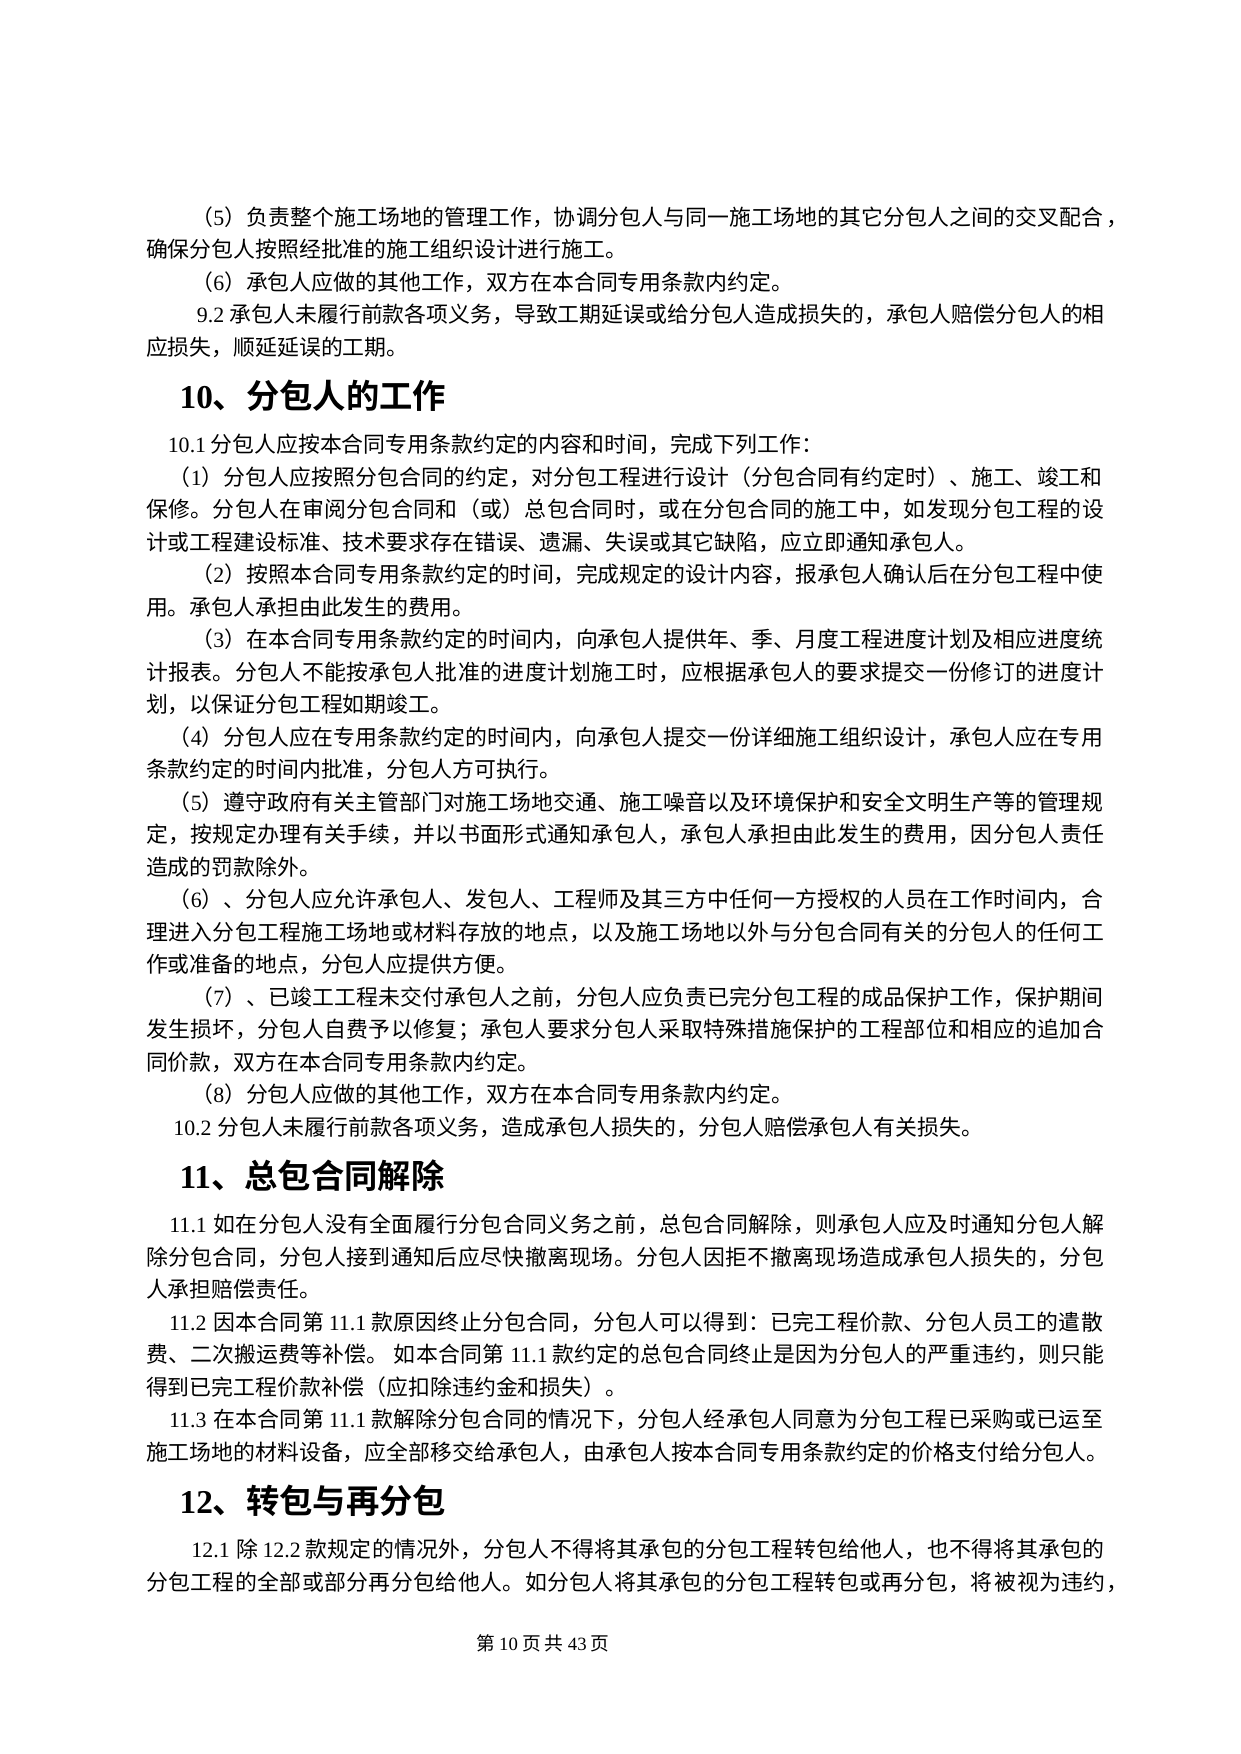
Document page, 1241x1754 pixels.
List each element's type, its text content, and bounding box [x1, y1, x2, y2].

text （1）分包人应按照分包合同的约定，对分包工程进行设计（分包合同有约定时）、施工、竣工和保修。分包人在审阅分包合同和（或）总包合同时，或在分包合同的施工中，如发现分包工程的设计或工程建设标准、技术要求存在错误、遗漏、失误或其它缺陷，应立即通知承包人。 [146, 459, 1106, 557]
text （4）分包人应在专用条款约定的时间内，向承包人提交一份详细施工组织设计，承包人应在专用条款约定的时间内批准，分包人方可执行。 [146, 719, 1106, 784]
text （5）遵守政府有关主管部门对施工场地交通、施工噪音以及环境保护和安全文明生产等的管理规定，按规定办理有关手续，并以书面形式通知承包人，承包人承担由此发生的费用，因分包人责任造成的罚款除外。 [146, 784, 1106, 882]
text （6）、分包人应允许承包人、发包人、工程师及其三方中任何一方授权的人员在工作时间内，合理进入分包工程施工场地或材料存放的地点，以及施工场地以外与分包合同有关的分包人的任何工作或准备的地点，分包人应提供方便。 [146, 882, 1106, 979]
text （7）、已竣工工程未交付承包人之前，分包人应负责已完分包工程的成品保护工作，保护期间发生损坏，分包人自费予以修复；承包人要求分包人采取特殊措施保护的工程部位和相应的追加合同价款，双方在本合同专用条款内约定。 [146, 979, 1106, 1077]
text （3）在本合同专用条款约定的时间内，向承包人提供年、季、月度工程进度计划及相应进度统计报表。分包人不能按承包人批准的进度计划施工时，应根据承包人的要求提交一份修订的进度计划，以保证分包工程如期竣工。 [146, 622, 1106, 719]
text （6）承包人应做的其他工作，双方在本合同专用条款内约定。 [146, 264, 1106, 297]
subtitle 12、转包与再分包 [146, 1467, 1106, 1532]
text 11.3 在本合同第11.1款解除分包合同的情况下，分包人经承包人同意为分包工程已采购或已运至施工场地的材料设备，应全部移交给承包人，由承包人按本合同专用条款约定的价格支付给分包人。 [146, 1402, 1106, 1467]
text （2）按照本合同专用条款约定的时间，完成规定的设计内容，报承包人确认后在分包工程中使用。承包人承担由此发生的费用。 [146, 557, 1106, 622]
text 9.2 承包人未履行前款各项义务，导致工期延误或给分包人造成损失的，承包人赔偿分包人的相应损失，顺延延误的工期。 [146, 297, 1106, 362]
text （8）分包人应做的其他工作，双方在本合同专用条款内约定。 [146, 1077, 1106, 1109]
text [146, 1532, 1106, 1597]
subtitle 10、分包人的工作 [146, 362, 1106, 427]
text 10.2 分包人未履行前款各项义务，造成承包人损失的，分包人赔偿承包人有关损失。 [146, 1109, 1106, 1142]
text （5）负责整个施工场地的管理工作，协调分包人与同一施工场地的其它分包人之间的交叉配合，确保分包人按照经批准的施工组织设计进行施工。 [146, 199, 1106, 264]
text 11.2 因本合同第11.1款原因终止分包合同，分包人可以得到：已完工程价款、分包人员工的遣散费、二次搬运费等补偿。 如本合同第11.1款约定的总包合同终止是因为分包人的严重违约，则只能得到已完工程价款补偿（应扣除违约金和损失）。 [146, 1304, 1106, 1402]
text 11.1 如在分包人没有全面履行分包合同义务之前，总包合同解除，则承包人应及时通知分包人解除分包合同，分包人接到通知后应尽快撤离现场。分包人因拒不撤离现场造成承包人损失的，分包人承担赔偿责任。 [146, 1207, 1106, 1304]
text 10.1分包人应按本合同专用条款约定的内容和时间，完成下列工作： [146, 427, 1106, 459]
subtitle 11、总包合同解除 [146, 1142, 1106, 1207]
